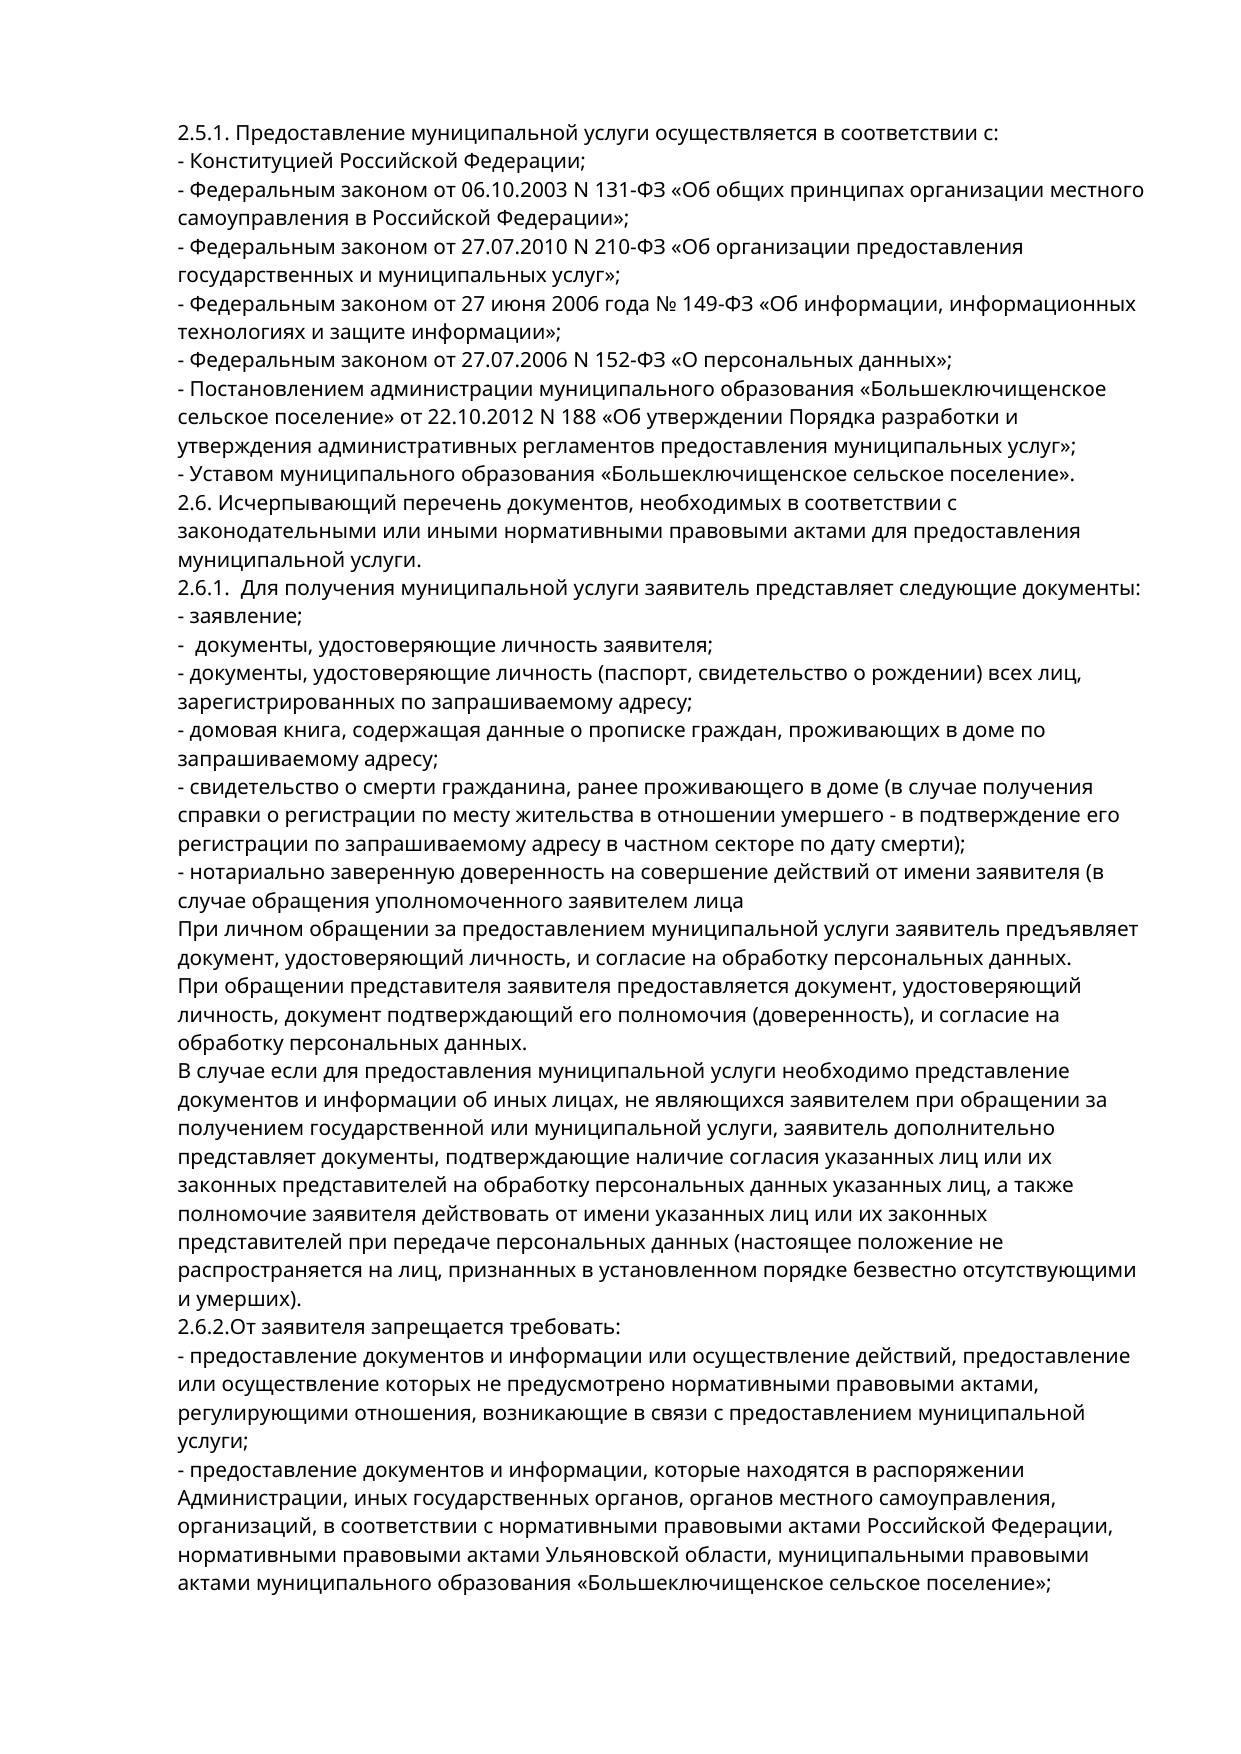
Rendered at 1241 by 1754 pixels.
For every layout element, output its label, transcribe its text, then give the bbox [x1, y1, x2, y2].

text - свидетельство о смерти гражданина, ранее проживающего в доме (в случае получения справки о регистрации по месту жительства в отношении умершего - в подтверждение его регистрации по запрашиваемому адресу в частном секторе по дату смерти); [177, 772, 1152, 857]
text - предоставление документов и информации, которые находятся в распоряжении Администрации, иных государственных органов, органов местного самоуправления, организаций, в соответствии с нормативными правовыми актами Российской Федерации, нормативными правовыми актами Ульяновской области, муниципальными правовыми актами муниципального образования «Большеключищенское сельское поселение»; [177, 1455, 1152, 1597]
text - Федеральным законом от 27.07.2006 N 152-ФЗ «О персональных данных»; [177, 346, 1152, 374]
text - домовая книга, содержащая данные о прописке граждан, проживающих в доме по запрашиваемому адресу; [177, 715, 1152, 772]
text - Уставом муниципального образования «Большеключищенское сельское поселение». [177, 459, 1152, 488]
text 2.6. Исчерпывающий перечень документов, необходимых в соответствии с законодательными или иными нормативными правовыми актами для предоставления муниципальной услуги. [177, 488, 1152, 573]
text - документы, удостоверяющие личность заявителя; [177, 630, 1152, 658]
text - Федеральным законом от 06.10.2003 N 131-ФЗ «Об общих принципах организации местного самоуправления в Российской Федерации»; [177, 175, 1152, 232]
text - Постановлением администрации муниципального образования «Большеключищенское сельское поселение» от 22.10.2012 N 188 «Об утверждении Порядка разработки и утверждения административных регламентов предоставления муниципальных услуг»; [177, 374, 1152, 459]
text - нотариально заверенную доверенность на совершение действий от имени заявителя (в случае обращения уполномоченного заявителем лица [177, 857, 1152, 914]
text 2.6.2.От заявителя запрещается требовать: [177, 1312, 1152, 1341]
text - Федеральным законом от 27 июня 2006 года № 149-ФЗ «Об информации, информационных технологиях и защите информации»; [177, 289, 1152, 346]
text 2.6.1. Для получения муниципальной услуги заявитель представляет следующие документы: [177, 573, 1152, 602]
text - документы, удостоверяющие личность (паспорт, свидетельство о рождении) всех лиц, зарегистрированных по запрашиваемому адресу; [177, 658, 1152, 715]
text - предоставление документов и информации или осуществление действий, предоставление или осуществление которых не предусмотрено нормативными правовыми актами, регулирующими отношения, возникающие в связи с предоставлением муниципальной услуги; [177, 1341, 1152, 1455]
text В случае если для предоставления муниципальной услуги необходимо представление документов и информации об иных лицах, не являющихся заявителем при обращении за получением государственной или муниципальной услуги, заявитель дополнительно представляет документы, подтверждающие наличие согласия указанных лиц или их законных представителей на обработку персональных данных указанных лиц, а также полномочие заявителя действовать от имени указанных лиц или их законных представителей при передаче персональных данных (настоящее положение не распространяется на лиц, признанных в установленном порядке безвестно отсутствующими и умерших). [177, 1057, 1152, 1312]
text - Конституцией Российской Федерации; [177, 147, 1152, 175]
text При обращении представителя заявителя предоставляется документ, удостоверяющий личность, документ подтверждающий его полномочия (доверенность), и согласие на обработку персональных данных. [177, 971, 1152, 1057]
text - заявление; [177, 602, 1152, 630]
text 2.5.1. Предоставление муниципальной услуги осуществляется в соответствии с: [177, 118, 1152, 147]
text При личном обращении за предоставлением муниципальной услуги заявитель предъявляет документ, удостоверяющий личность, и согласие на обработку персональных данных. [177, 914, 1152, 971]
text - Федеральным законом от 27.07.2010 N 210-ФЗ «Об организации предоставления государственных и муниципальных услуг»; [177, 232, 1152, 289]
